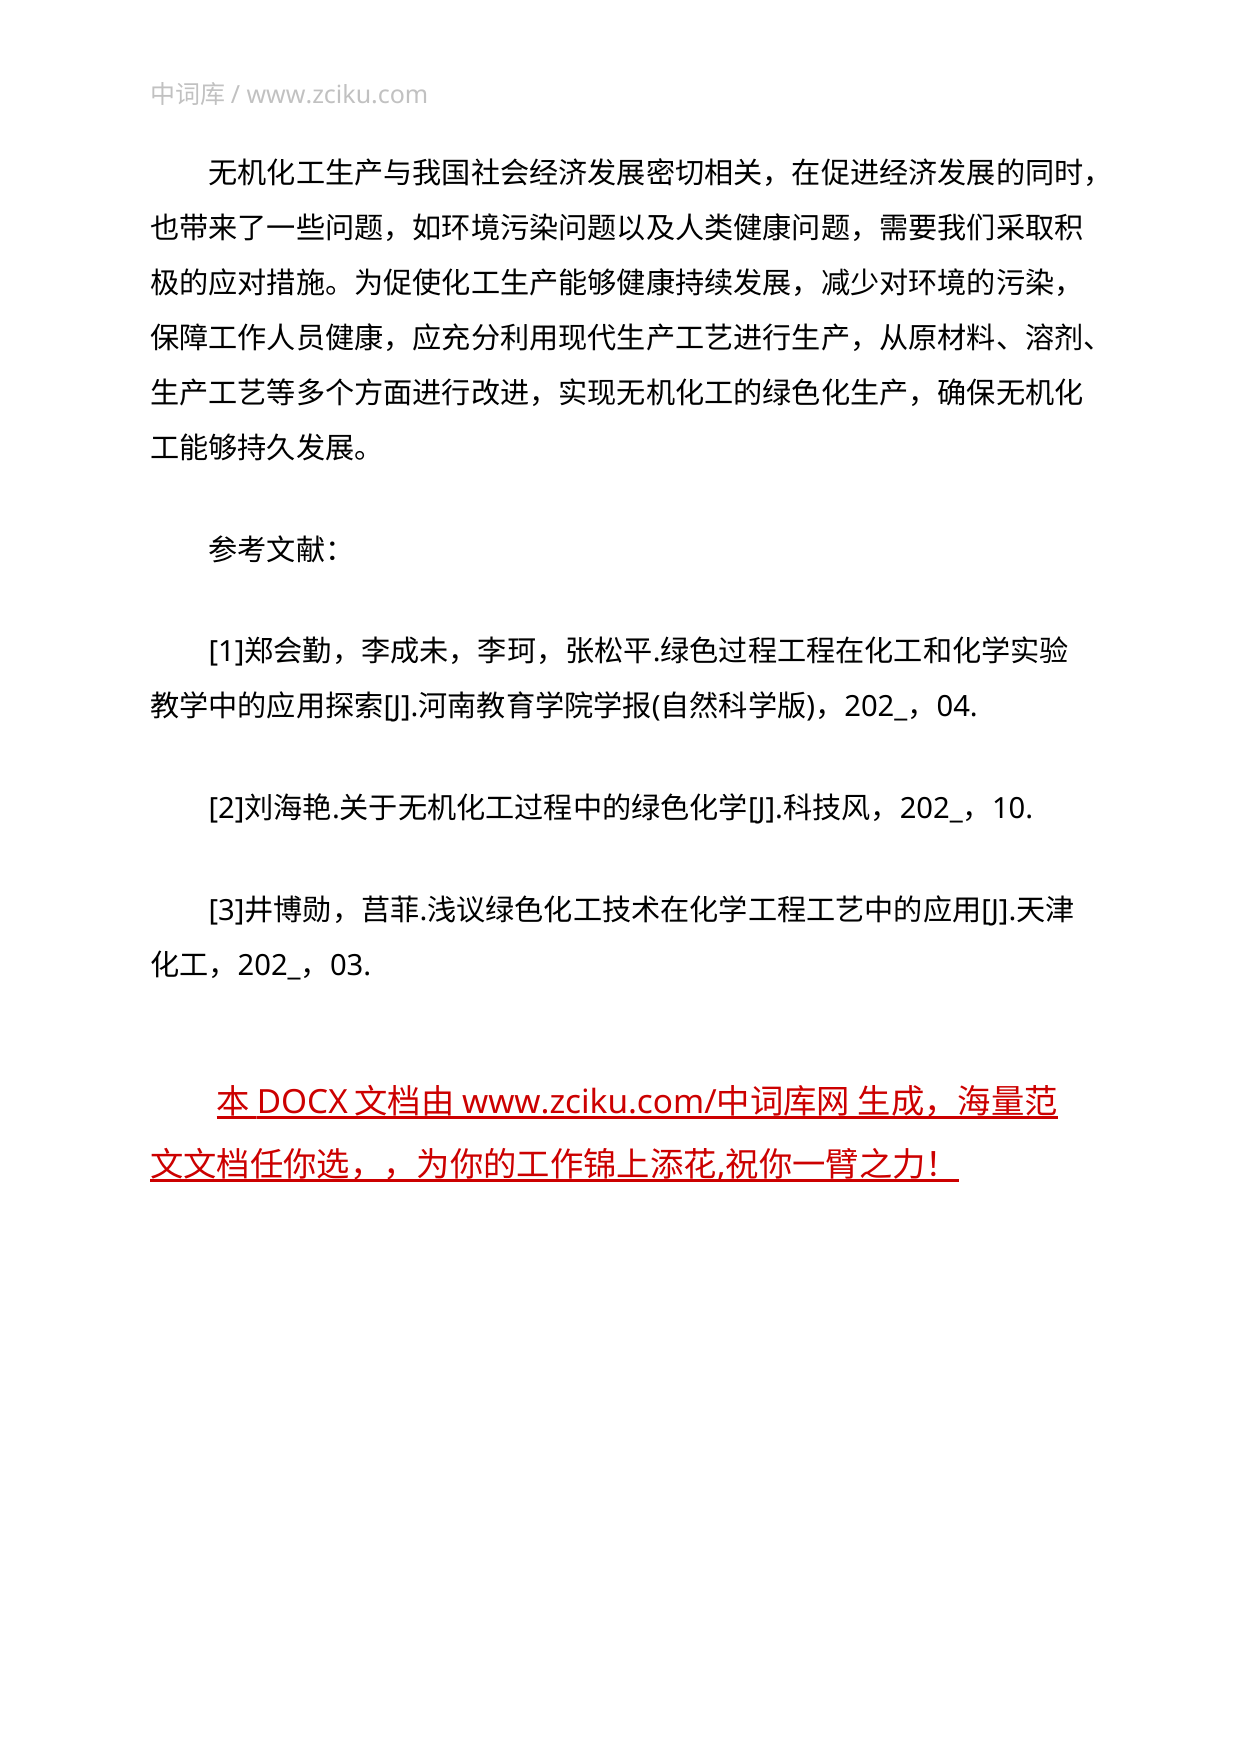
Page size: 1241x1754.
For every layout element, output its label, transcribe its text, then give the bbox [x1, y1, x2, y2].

text 无机化工生产与我国社会经济发展密切相关，在促进经济发展的同时，也带来了一些问题，如环境污染问题以及人类健康问题，需要我们采取积极的应对措施。为促使化工生产能够健康持续发展，减少对环境的污染，保障工作人员健康，应充分利用现代生产工艺进行生产，从原材料、溶剂、生产工艺等多个方面进行改进，实现无机化工的绿色化生产，确保无机化工能够持久发展。 [150, 150, 1090, 467]
text [1]郑会勤，李成未，李珂，张松平.绿色过程工程在化工和化学实验教学中的应用探索[J].河南教育学院学报(自然科学版)，202_，04. [150, 628, 1090, 725]
text 参考文献： [150, 526, 1090, 568]
text [3]井博勋，莒菲.浅议绿色化工技术在化学工程工艺中的应用[J].天津化工，202_，03. [150, 887, 1090, 984]
text 本DOCX文档由 www.zciku.com/中词库网 生成，海量范文文档任你选，，为你的工作锦上添花,祝你一臂之力！ [150, 1075, 1090, 1186]
text [2]刘海艳.关于无机化工过程中的绿色化学[J].科技风，202_，10. [150, 785, 1090, 827]
